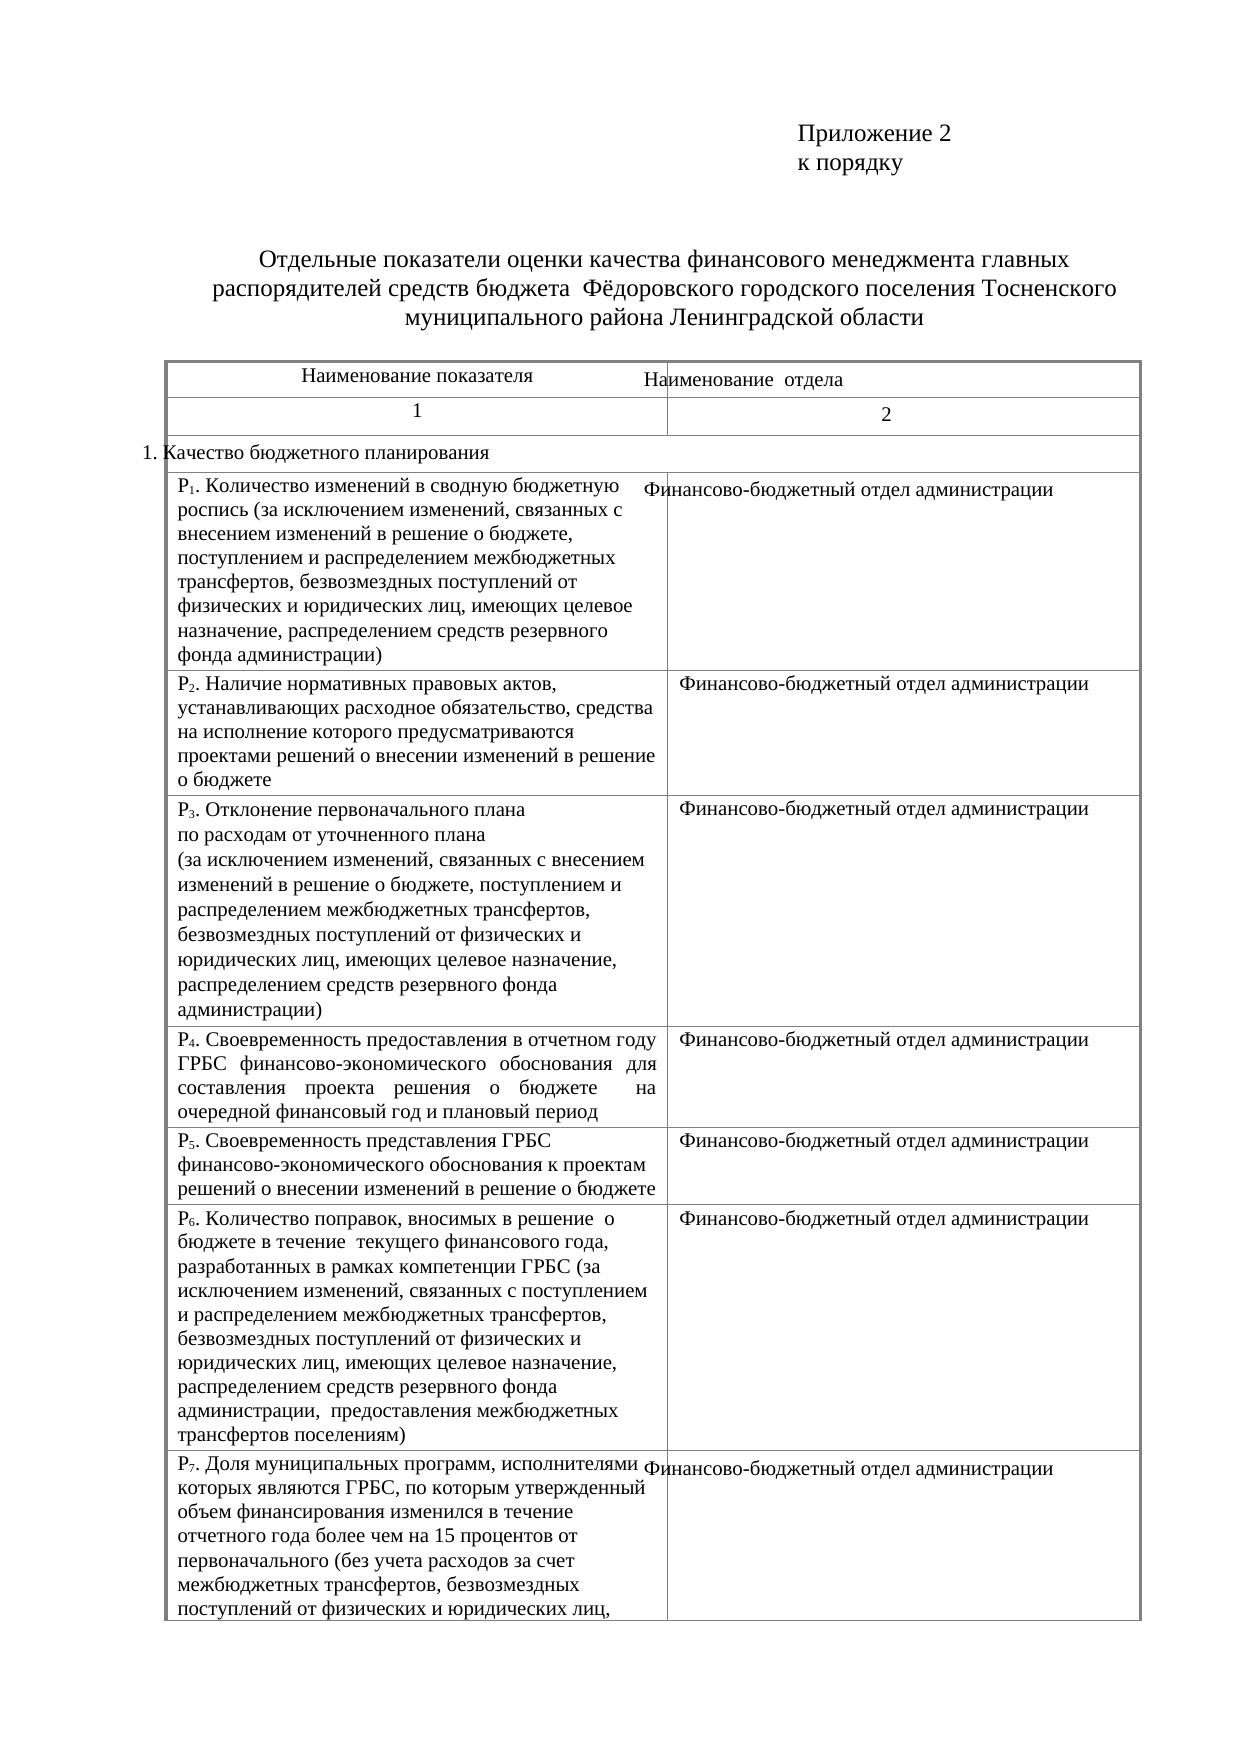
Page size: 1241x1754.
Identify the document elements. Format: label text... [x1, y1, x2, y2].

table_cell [168, 1451, 667, 1620]
table_cell 2 [668, 398, 1139, 434]
table_cell Р2. Наличие нормативных правовых актов, устанавливающих расходное обязательство, средства на исполнение которого предусматриваются проектами решений о внесении изменений в решение о бюджете [168, 671, 667, 795]
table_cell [668, 1451, 1139, 1620]
table_cell Р1. Количество изменений в сводную бюджетную роспись (за исключением изменений, связанных с внесением изменений в решение о бюджете, поступлением и распределением межбюджетных трансфертов, безвозмездных поступлений от физических и юридических лиц, имеющих целевое назначение, распределением средств резервного фонда администрации) [168, 473, 667, 670]
table_cell Финансово-бюджетный отдел администрации [668, 1205, 1139, 1450]
table_cell 1 [168, 398, 667, 434]
text Отдельные показатели оценки качества финансового менеджмента главных распорядителей средств бюджета Фёдоровского городского поселения Тосненского муниципального района Ленинградской области [177, 244, 1152, 331]
table_cell Финансово-бюджетный отдел администрации [668, 473, 1139, 670]
table_header Наименование показателя [168, 363, 667, 397]
table_cell Р3. Отклонение первоначального плана по расходам от уточненного плана (за исключением изменений, связанных с внесением изменений в решение о бюджете, поступлением и распределением межбюджетных трансфертов, безвозмездных поступлений от физических и юридических лиц, имеющих целевое назначение, распределением средств резервного фонда администрации) [168, 796, 667, 1026]
table_cell Р6. Количество поправок, вносимых в решение о бюджете в течение текущего финансового года, разработанных в рамках компетенции ГРБС (за исключением изменений, связанных с поступлением и распределением межбюджетных трансфертов, безвозмездных поступлений от физических и юридических лиц, имеющих целевое назначение, распределением средств резервного фонда администрации, предоставления межбюджетных трансфертов поселениям) [168, 1205, 667, 1450]
table_cell 1. Качество бюджетного планирования [168, 436, 1139, 472]
list Приложение 2 [797, 118, 1152, 147]
table_header Наименование отдела [668, 363, 1139, 397]
list к порядку [797, 147, 1152, 176]
table_cell Р4. Своевременность предоставления в отчетном году ГРБС финансово-экономического обоснования для составления проекта решения о бюджете на очередной финансовый год и плановый период [168, 1027, 667, 1127]
table_cell Финансово-бюджетный отдел администрации [668, 671, 1139, 795]
table_cell Р5. Своевременность представления ГРБС финансово-экономического обоснования к проектам решений о внесении изменений в решение о бюджете [168, 1128, 667, 1204]
table_cell Финансово-бюджетный отдел администрации [668, 1128, 1139, 1204]
table_cell Финансово-бюджетный отдел администрации [668, 1027, 1139, 1127]
table_cell Финансово-бюджетный отдел администрации [668, 796, 1139, 1026]
